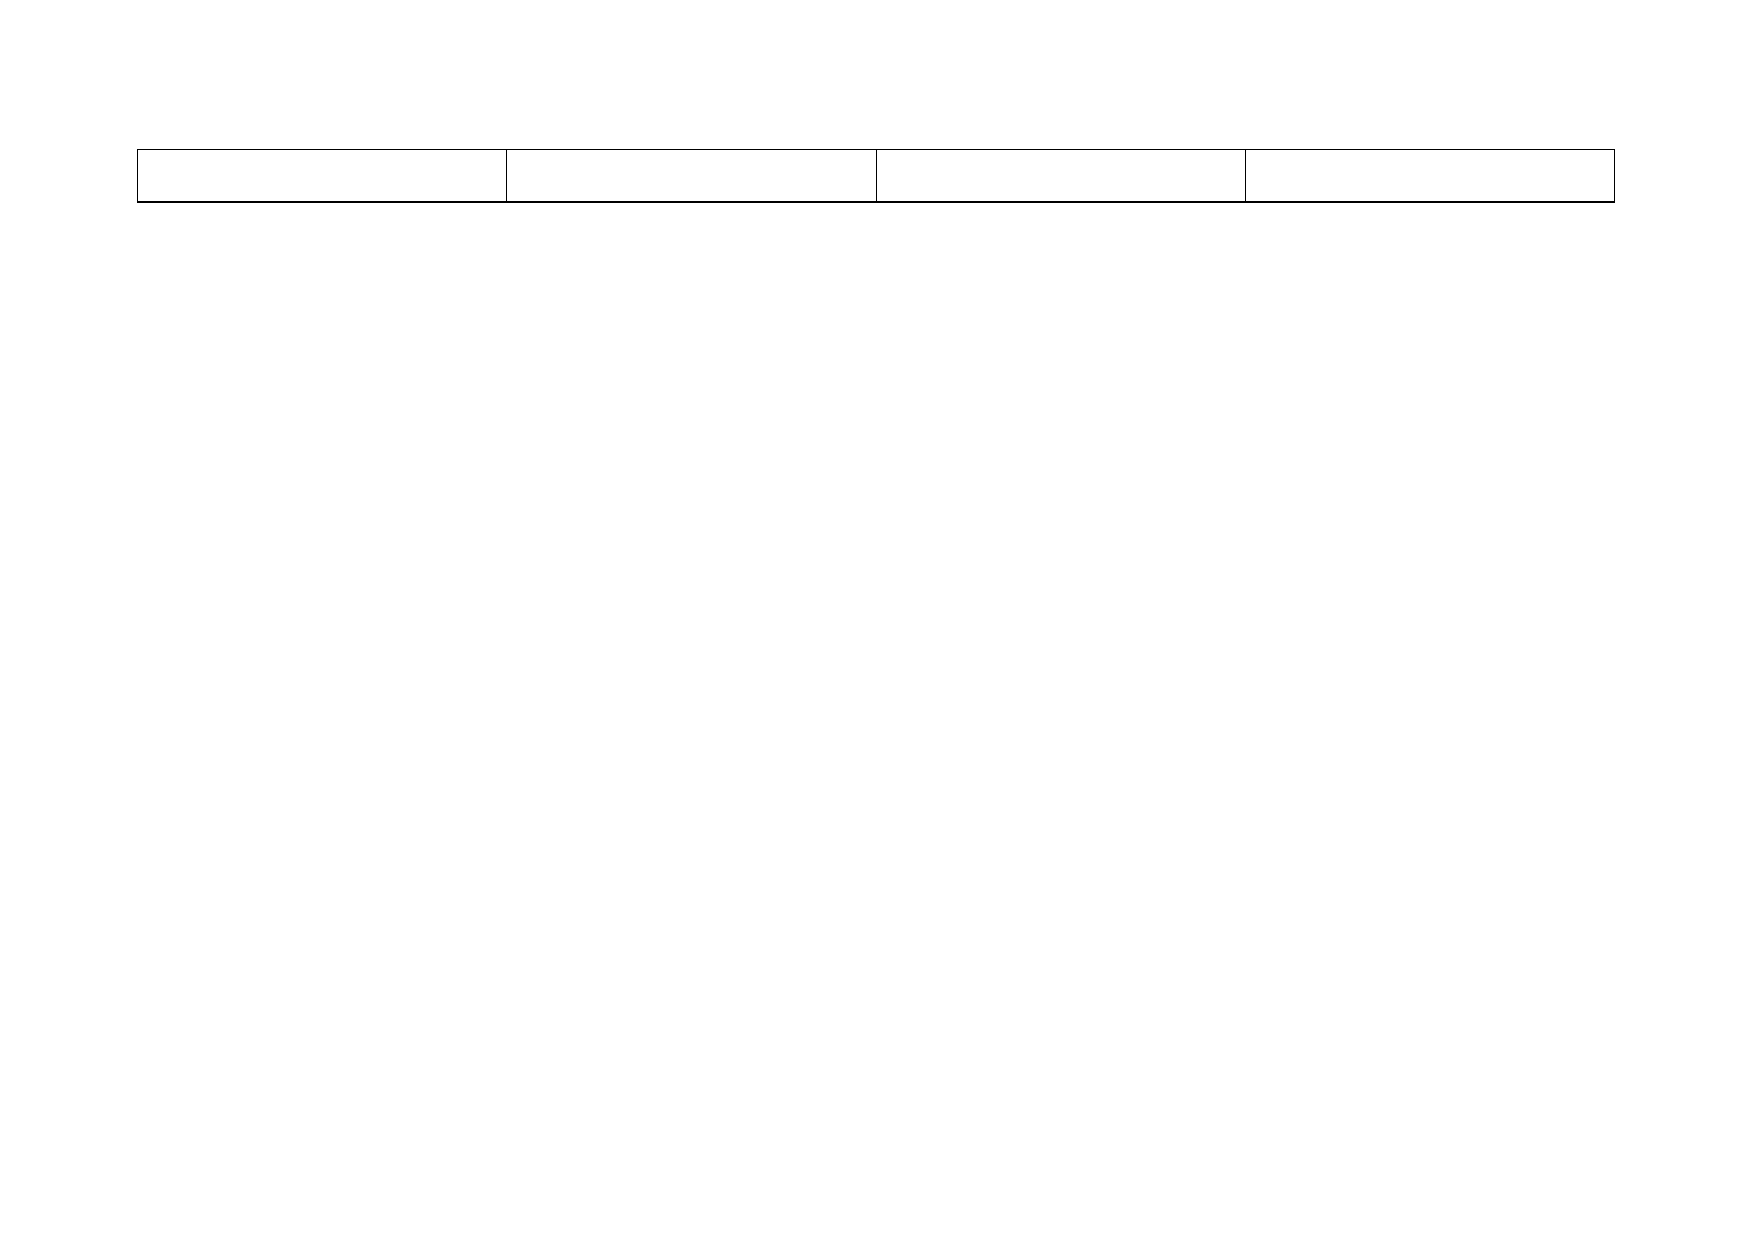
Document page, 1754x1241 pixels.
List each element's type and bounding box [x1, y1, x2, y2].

table_header [877, 150, 1245, 201]
table_header [507, 150, 876, 201]
table_header [1246, 150, 1614, 201]
table_header [138, 150, 506, 201]
